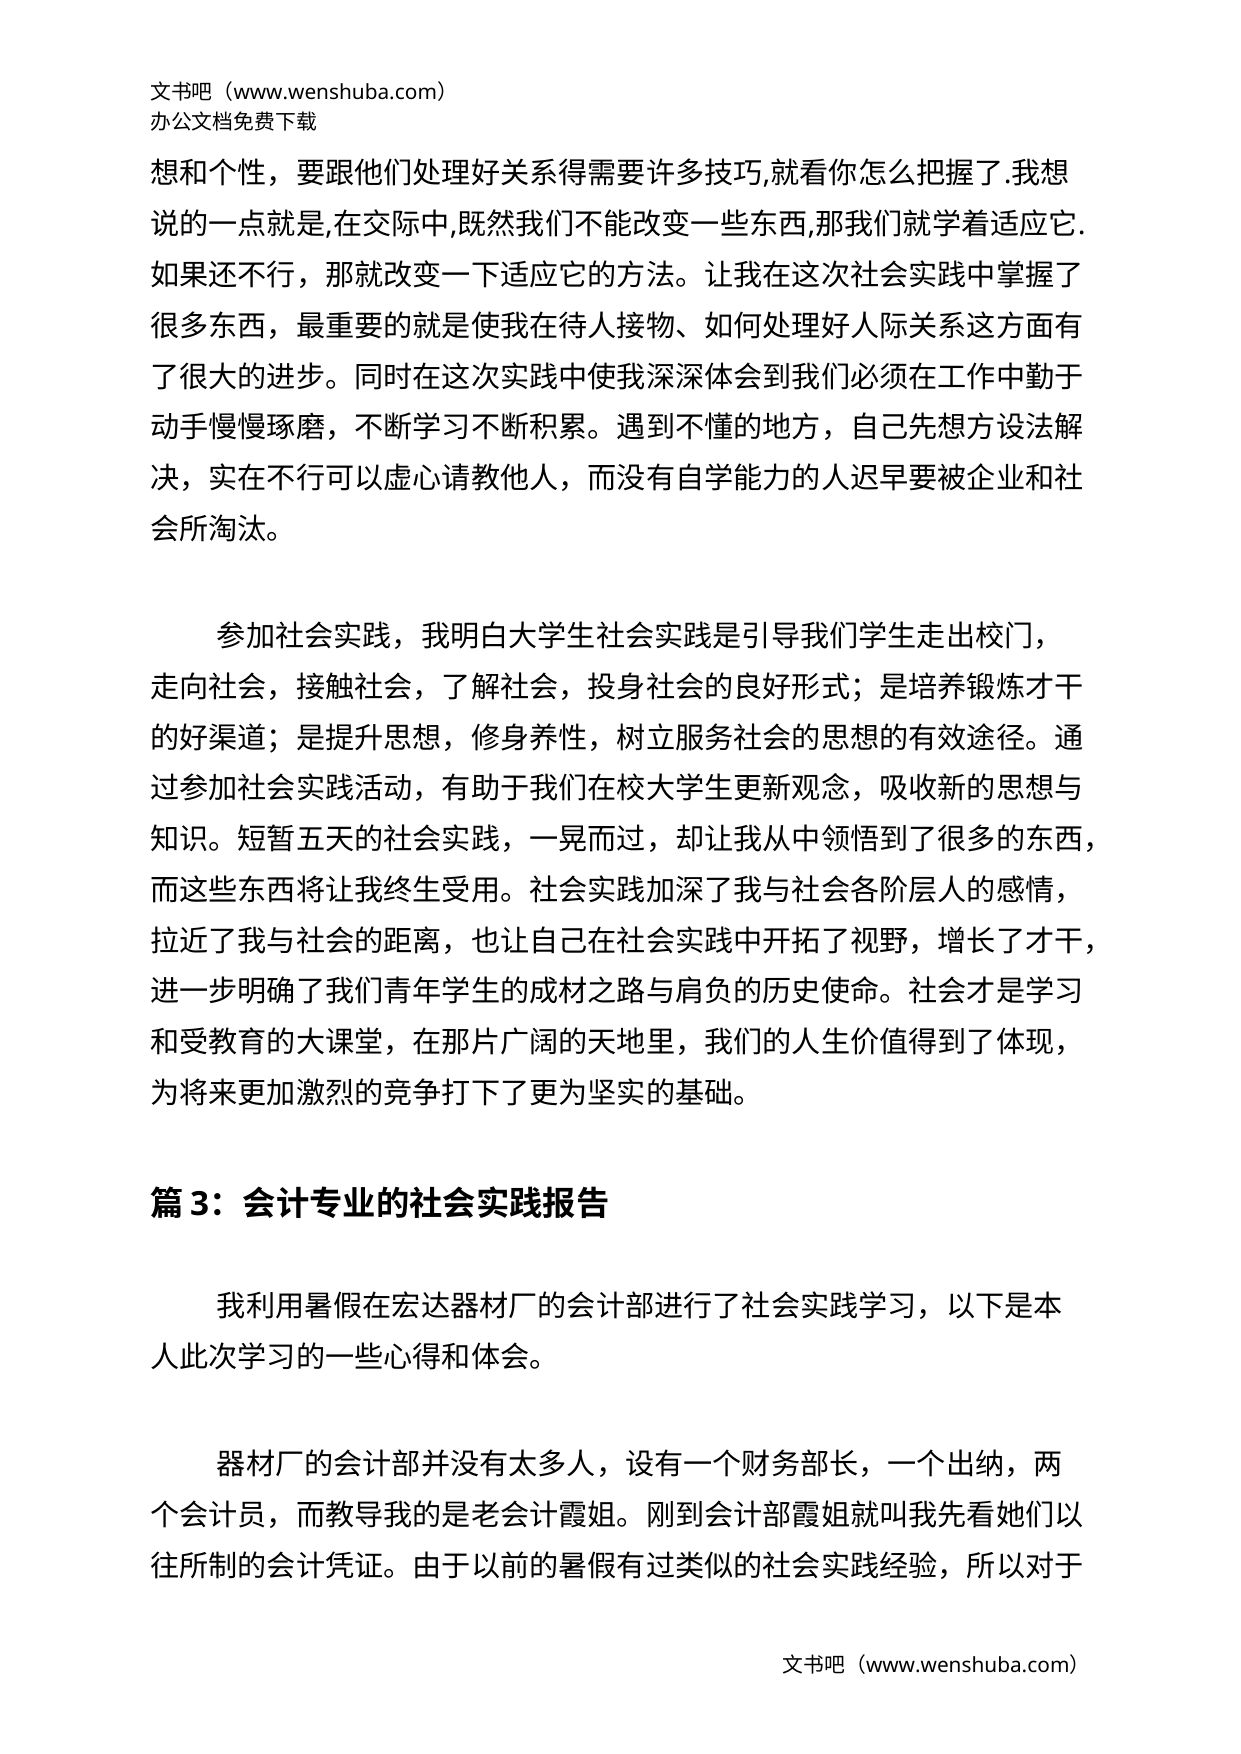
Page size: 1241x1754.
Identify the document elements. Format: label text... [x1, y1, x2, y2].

text 我利用暑假在宏达器材厂的会计部进行了社会实践学习，以下是本人此次学习的一些心得和体会。 [150, 1282, 1090, 1375]
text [150, 150, 1090, 548]
text 篇3：会计专业的社会实践报告 [150, 1177, 1090, 1226]
text 参加社会实践，我明白大学生社会实践是引导我们学生走出校门，走向社会，接触社会，了解社会，投身社会的良好形式；是培养锻炼才干的好渠道；是提升思想，修身养性，树立服务社会的思想的有效途径。通过参加社会实践活动，有助于我们在校大学生更新观念，吸收新的思想与知识。短暂五天的社会实践，一晃而过，却让我从中领悟到了很多的东西，而这些东西将让我终生受用。社会实践加深了我与社会各阶层人的感情，拉近了我与社会的距离，也让自己在社会实践中开拓了视野，增长了才干，进一步明确了我们青年学生的成材之路与肩负的历史使命。社会才是学习和受教育的大课堂，在那片广阔的天地里，我们的人生价值得到了体现，为将来更加激烈的竞争打下了更为坚实的基础。 [150, 613, 1090, 1112]
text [150, 1441, 1090, 1584]
